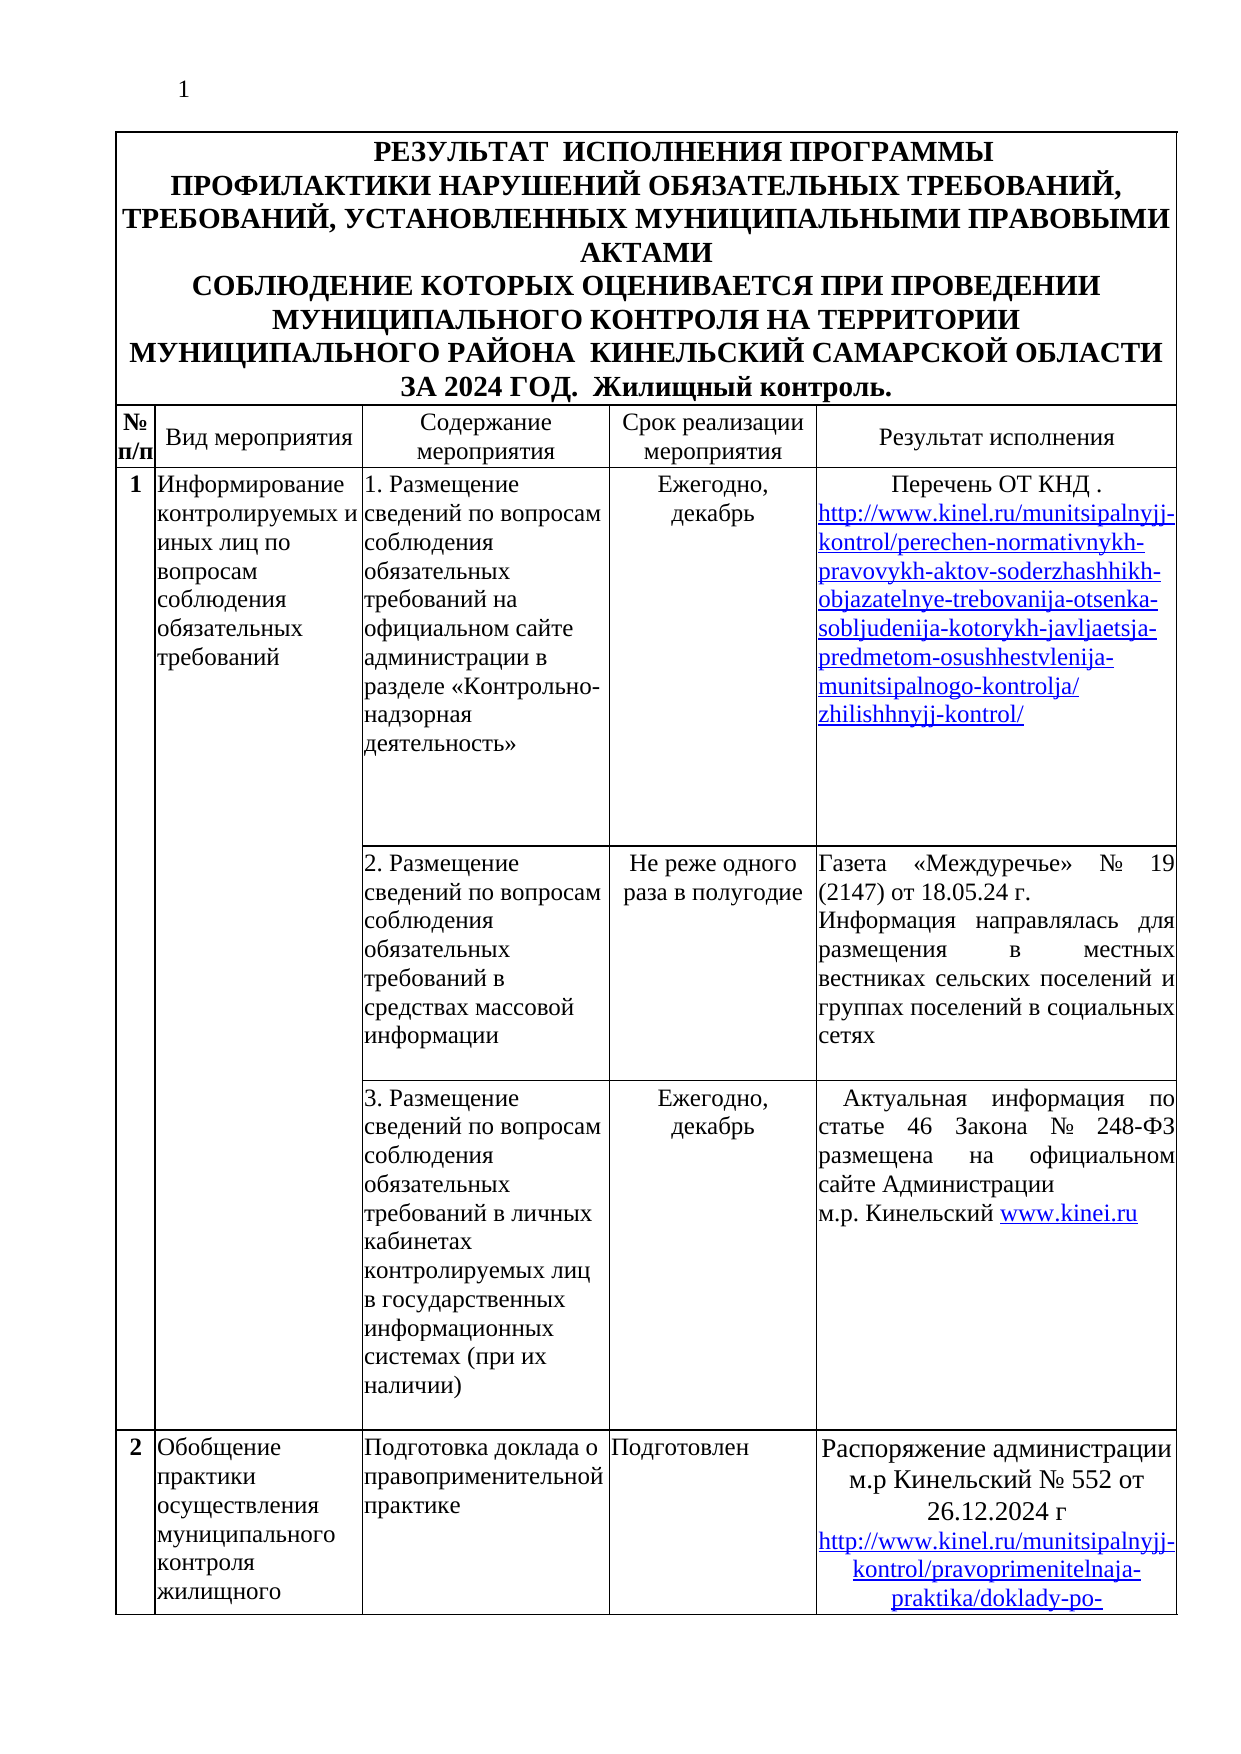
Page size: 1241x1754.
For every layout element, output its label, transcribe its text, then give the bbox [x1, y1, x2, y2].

table_cell 1. Размещение сведений по вопросам соблюдения обязательных требований на официальном сайте администрации в разделе «Контрольно-надзорная деятельность» [363, 468, 609, 845]
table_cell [156, 1431, 362, 1614]
table_cell Вид мероприятия [156, 406, 362, 466]
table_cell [363, 1431, 609, 1614]
table_cell 1 [117, 468, 154, 1429]
table_cell Срок реализации мероприятия [610, 406, 816, 466]
table_cell Актуальная информация по статье 46 Закона № 248-ФЗ размещена на официальном сайте Администрации м.р. Кинельский www.kinei.ru [817, 1081, 1176, 1429]
table_cell Перечень ОТ КНД . http://www.kinel.ru/munitsipalnyjj-kontrol/perechen-normativnykh-pravovykh-aktov-soderzhashhikh-objazatelnye-trebovanija-otsenka-sobljudenija-kotorykh-javljaetsja-predmetom-osushhestvlenija-munitsipalnogo-kontrolja/zhilishhnyjj-kontrol/ [817, 468, 1176, 845]
table_cell Ежегодно, декабрь [610, 1081, 816, 1429]
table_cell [817, 1431, 1176, 1614]
table_cell Газета «Междуречье» № 19 (2147) от 18.05.24 г. Информация направлялась для размещения в местных вестниках сельских поселений и группах поселений в социальных сетях [817, 847, 1176, 1079]
table_cell 3. Размещение сведений по вопросам соблюдения обязательных требований в личных кабинетах контролируемых лиц в государственных информационных системах (при их наличии) [363, 1081, 609, 1429]
table_cell Не реже одного раза в полугодие [610, 847, 816, 1079]
table_cell 2. Размещение сведений по вопросам соблюдения обязательных требований в средствах массовой информации [363, 847, 609, 1079]
table_cell Информирование контролируемых и иных лиц по вопросам соблюдения обязательных требований [156, 468, 362, 1429]
table_cell 2 [117, 1431, 154, 1614]
table_header РЕЗУЛЬТАТ ИСПОЛНЕНИЯ ПРОГРАММЫ ПРОФИЛАКТИКИ НАРУШЕНИЙ ОБЯЗАТЕЛЬНЫХ ТРЕБОВАНИЙ, ТРЕБОВАНИЙ, УСТАНОВЛЕННЫХ МУНИЦИПАЛЬНЫМИ ПРАВОВЫМИ АКТАМИ СОБЛЮДЕНИЕ КОТОРЫХ ОЦЕНИВАЕТСЯ ПРИ ПРОВЕДЕНИИ МУНИЦИПАЛЬНОГО КОНТРОЛЯ НА ТЕРРИТОРИИ МУНИЦИПАЛЬНОГО РАЙОНА КИНЕЛЬСКИЙ САМАРСКОЙ ОБЛАСТИ ЗА 2024 ГОД. Жилищный контроль. [117, 133, 1176, 404]
table_cell № п/п [117, 406, 154, 466]
table_cell Подготовлен [610, 1431, 816, 1614]
table_cell Результат исполнения [817, 406, 1176, 466]
table_cell Содержание мероприятия [363, 406, 609, 466]
table_cell Ежегодно, декабрь [610, 468, 816, 845]
